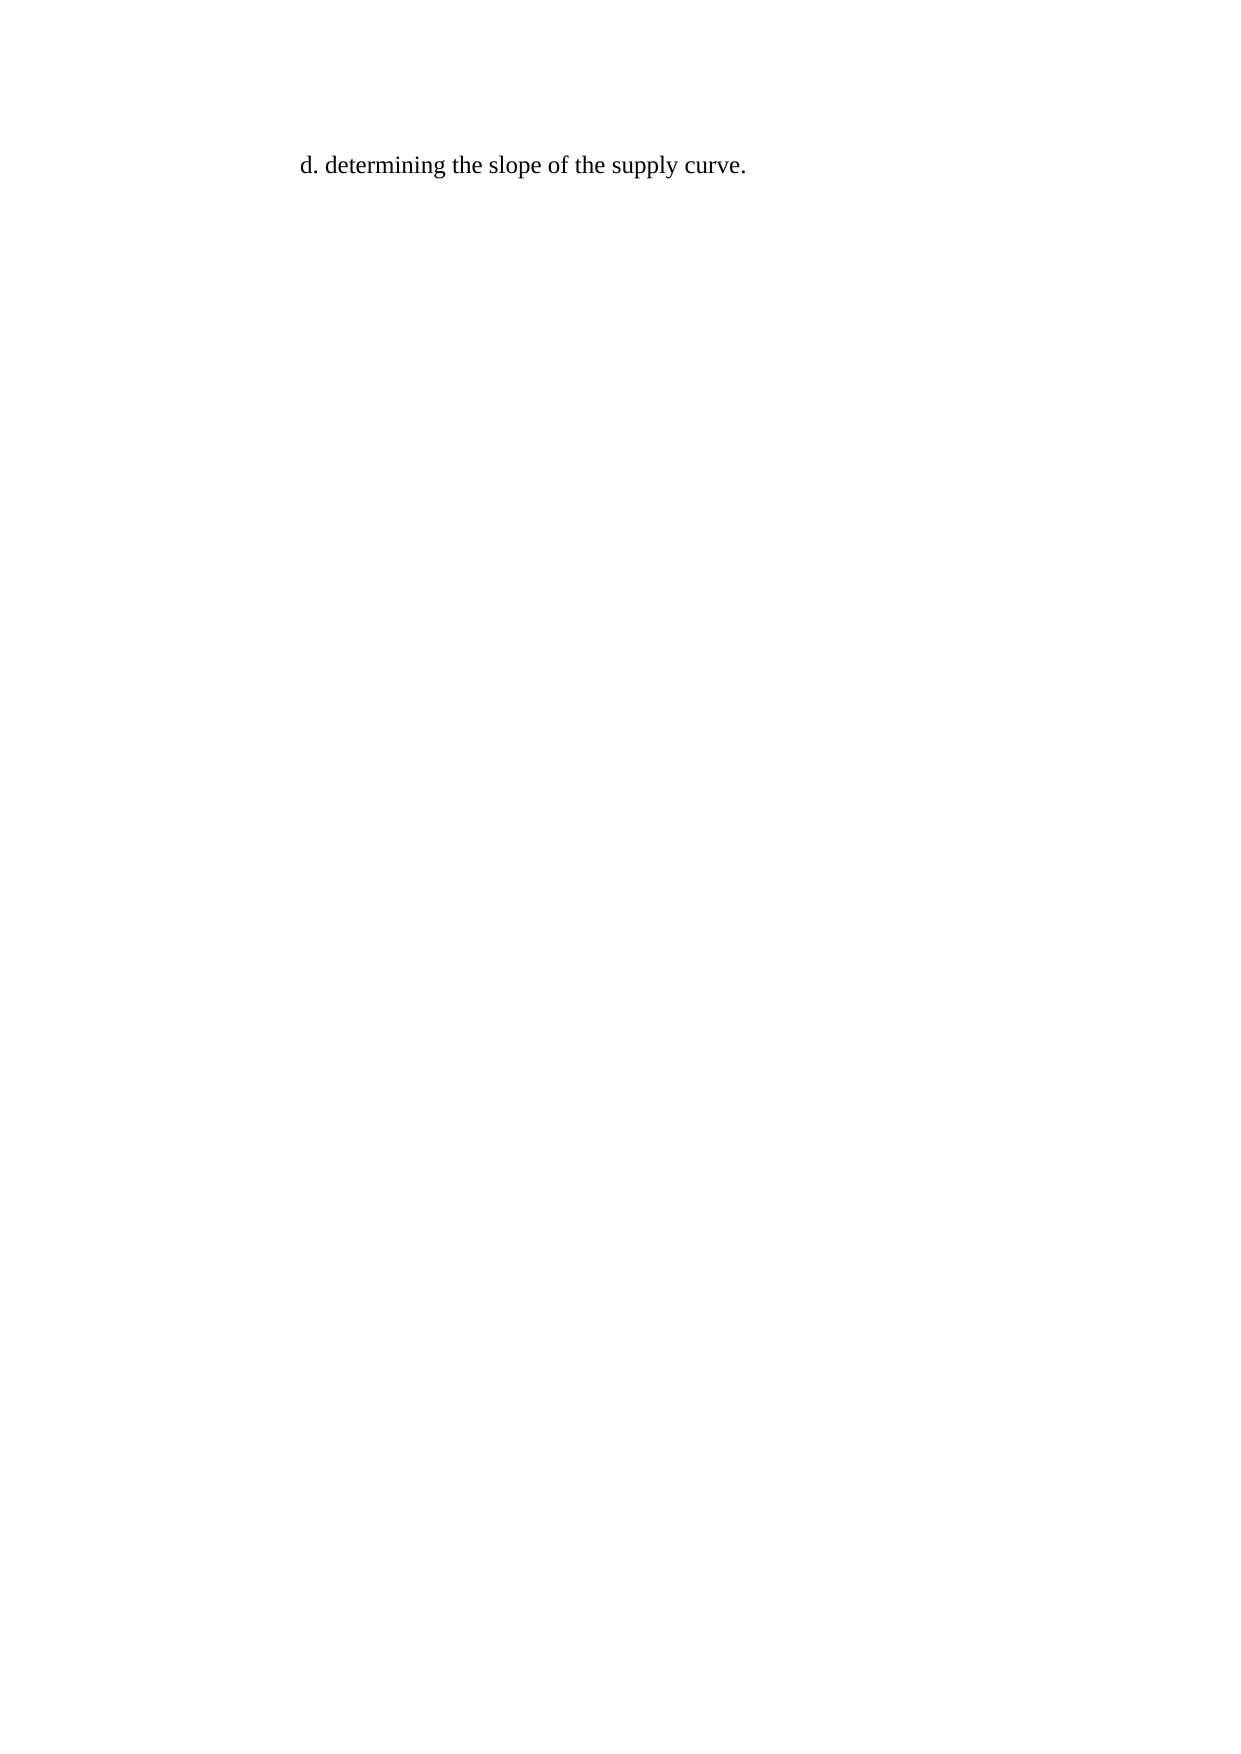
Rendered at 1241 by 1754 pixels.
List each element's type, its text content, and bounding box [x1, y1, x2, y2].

list d. determining the slope of the supply curve. [225, 150, 1090, 179]
